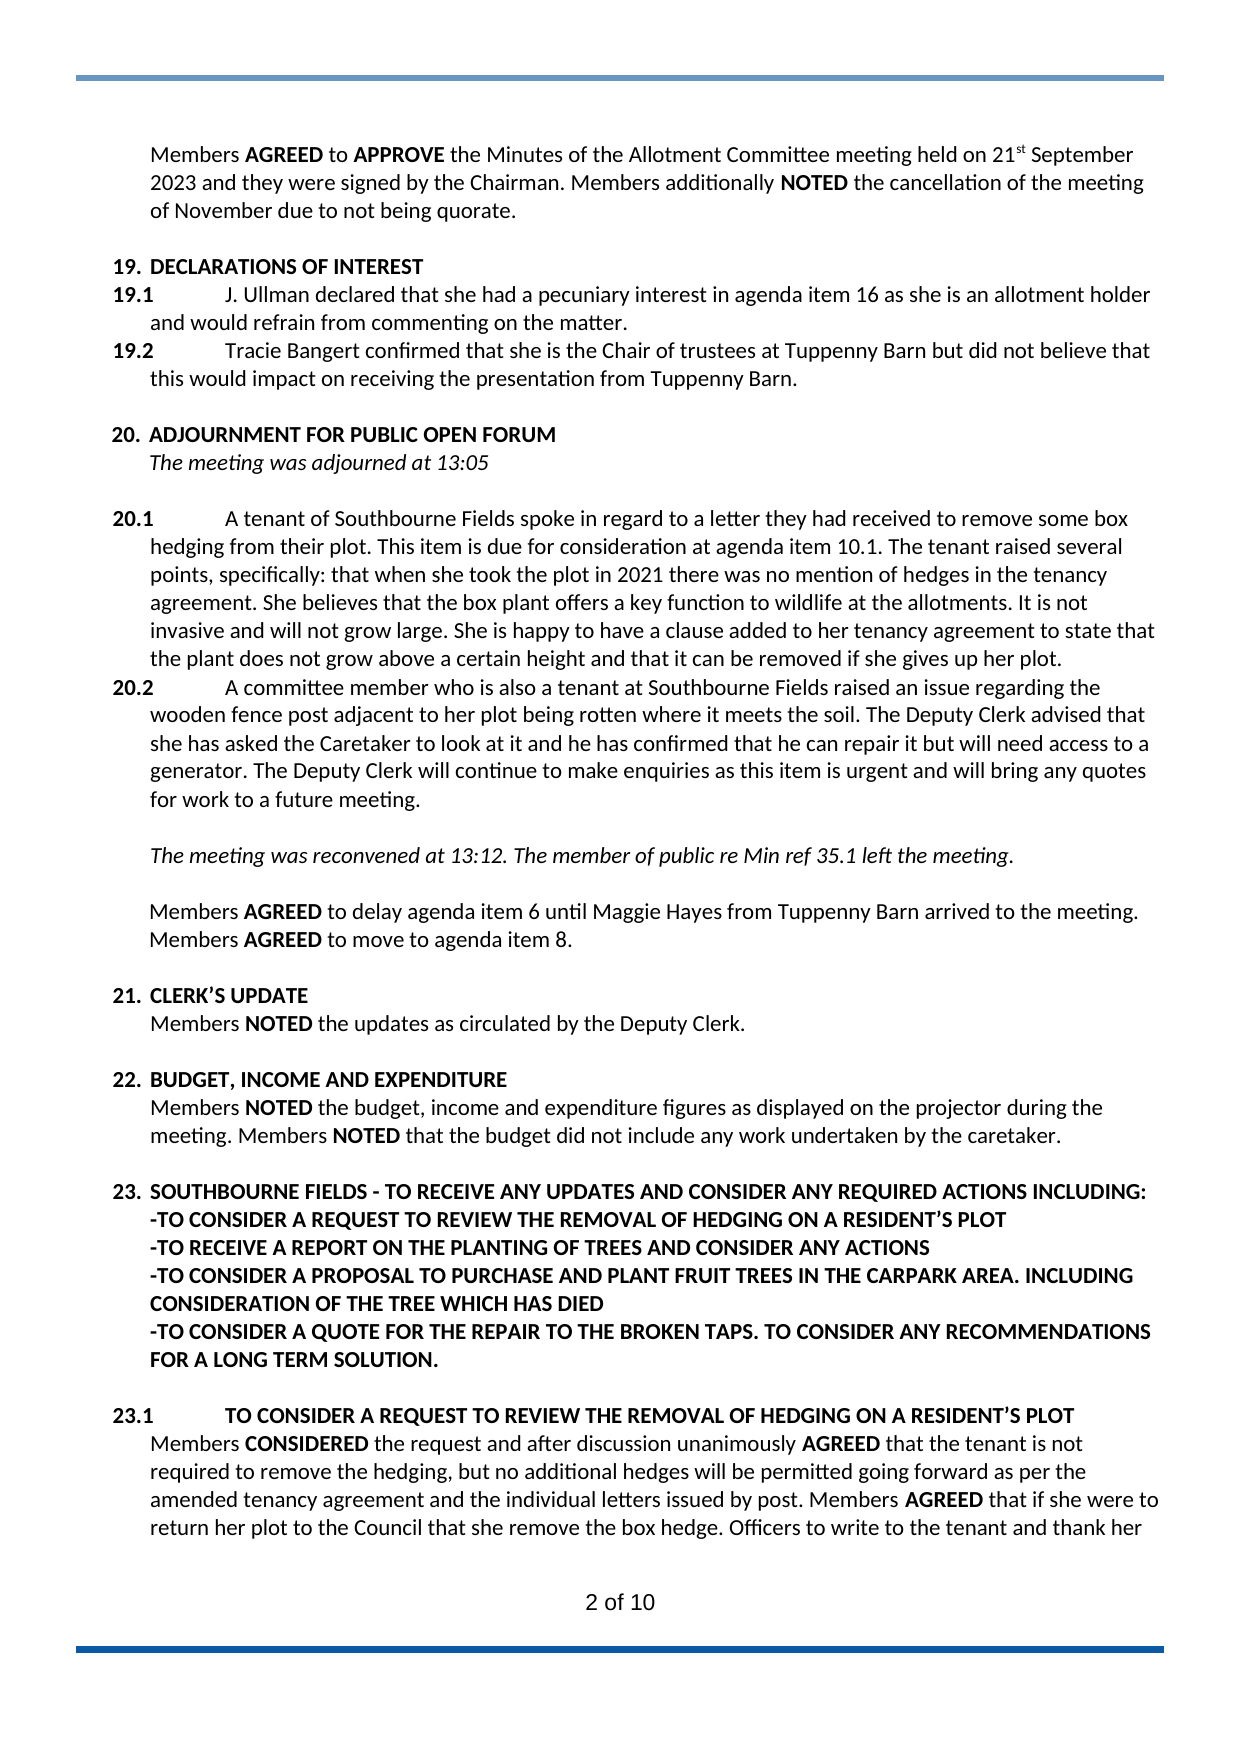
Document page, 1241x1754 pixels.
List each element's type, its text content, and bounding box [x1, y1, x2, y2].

list The meeting was adjourned at 13:05 [149, 448, 1165, 476]
text Members AGREED to delay agenda item 6 until Maggie Hayes from Tuppenny Barn arrived to the meeting. Members AGREED to move to agenda item 8. [149, 897, 1165, 953]
list -TO CONSIDER A PROPOSAL TO PURCHASE AND PLANT FRUIT TREES IN THE CARPARK AREA. INCLUDING CONSIDERATION OF THE TREE WHICH HAS DIED [150, 1261, 1165, 1317]
text Members NOTED the updates as circulated by the Deputy Clerk. [150, 1009, 1165, 1037]
list TO CONSIDER A REQUEST TO REVIEW THE REMOVAL OF HEDGING ON A RESIDENT’S PLOT [112, 1401, 1165, 1429]
list ADJOURNMENT FOR PUBLIC OPEN FORUM [111, 420, 1165, 448]
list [150, 1429, 1165, 1541]
list Members NOTED the budget, income and expenditure figures as displayed on the projector during the meeting. Members NOTED that the budget did not include any work undertaken by the caretaker. [150, 1093, 1165, 1149]
list Members AGREED to APPROVE the Minutes of the Allotment Committee meeting held on 21st September 2023 and they were signed by the Chairman. Members additionally NOTED the cancellation of the meeting of November due to not being quorate. [150, 140, 1165, 224]
list J. Ullman declared that she had a pecuniary interest in agenda item 16 as she is an allotment holder and would refrain from commenting on the matter. [112, 280, 1165, 336]
text The meeting was reconvened at 13:12. The member of public re Min ref 35.1 left the meeting. [75, 841, 1165, 869]
list CLERK’S UPDATE [112, 981, 1165, 1009]
list A committee member who is also a tenant at Southbourne Fields raised an issue regarding the wooden fence post adjacent to her plot being rotten where it meets the soil. The Deputy Clerk advised that she has asked the Caretaker to look at it and he has confirmed that he can repair it but will need access to a generator. The Deputy Clerk will continue to make enquiries as this item is urgent and will bring any quotes for work to a future meeting. [112, 673, 1165, 813]
list A tenant of Southbourne Fields spoke in regard to a letter they had received to remove some box hedging from their plot. This item is due for consideration at agenda item 10.1. The tenant raised several points, specifically: that when she took the plot in 2021 there was no mention of hedges in the tenancy agreement. She believes that the box plant offers a key function to wildlife at the allotments. It is not invasive and will not grow large. She is happy to have a clause added to her tenancy agreement to state that the plant does not grow above a certain height and that it can be removed if she gives up her plot. [112, 504, 1165, 673]
list -TO CONSIDER A QUOTE FOR THE REPAIR TO THE BROKEN TAPS. TO CONSIDER ANY RECOMMENDATIONS FOR A LONG TERM SOLUTION. [150, 1317, 1165, 1373]
list -TO RECEIVE A REPORT ON THE PLANTING OF TREES AND CONSIDER ANY ACTIONS [150, 1233, 1165, 1261]
list SOUTHBOURNE FIELDS - TO RECEIVE ANY UPDATES AND CONSIDER ANY REQUIRED ACTIONS INCLUDING: [112, 1177, 1165, 1205]
list Tracie Bangert confirmed that she is the Chair of trustees at Tuppenny Barn but did not believe that this would impact on receiving the presentation from Tuppenny Barn. [112, 336, 1165, 392]
list DECLARATIONS OF INTEREST [112, 252, 1165, 280]
list BUDGET, INCOME AND EXPENDITURE [112, 1065, 1165, 1093]
list -TO CONSIDER A REQUEST TO REVIEW THE REMOVAL OF HEDGING ON A RESIDENT’S PLOT [150, 1205, 1165, 1233]
